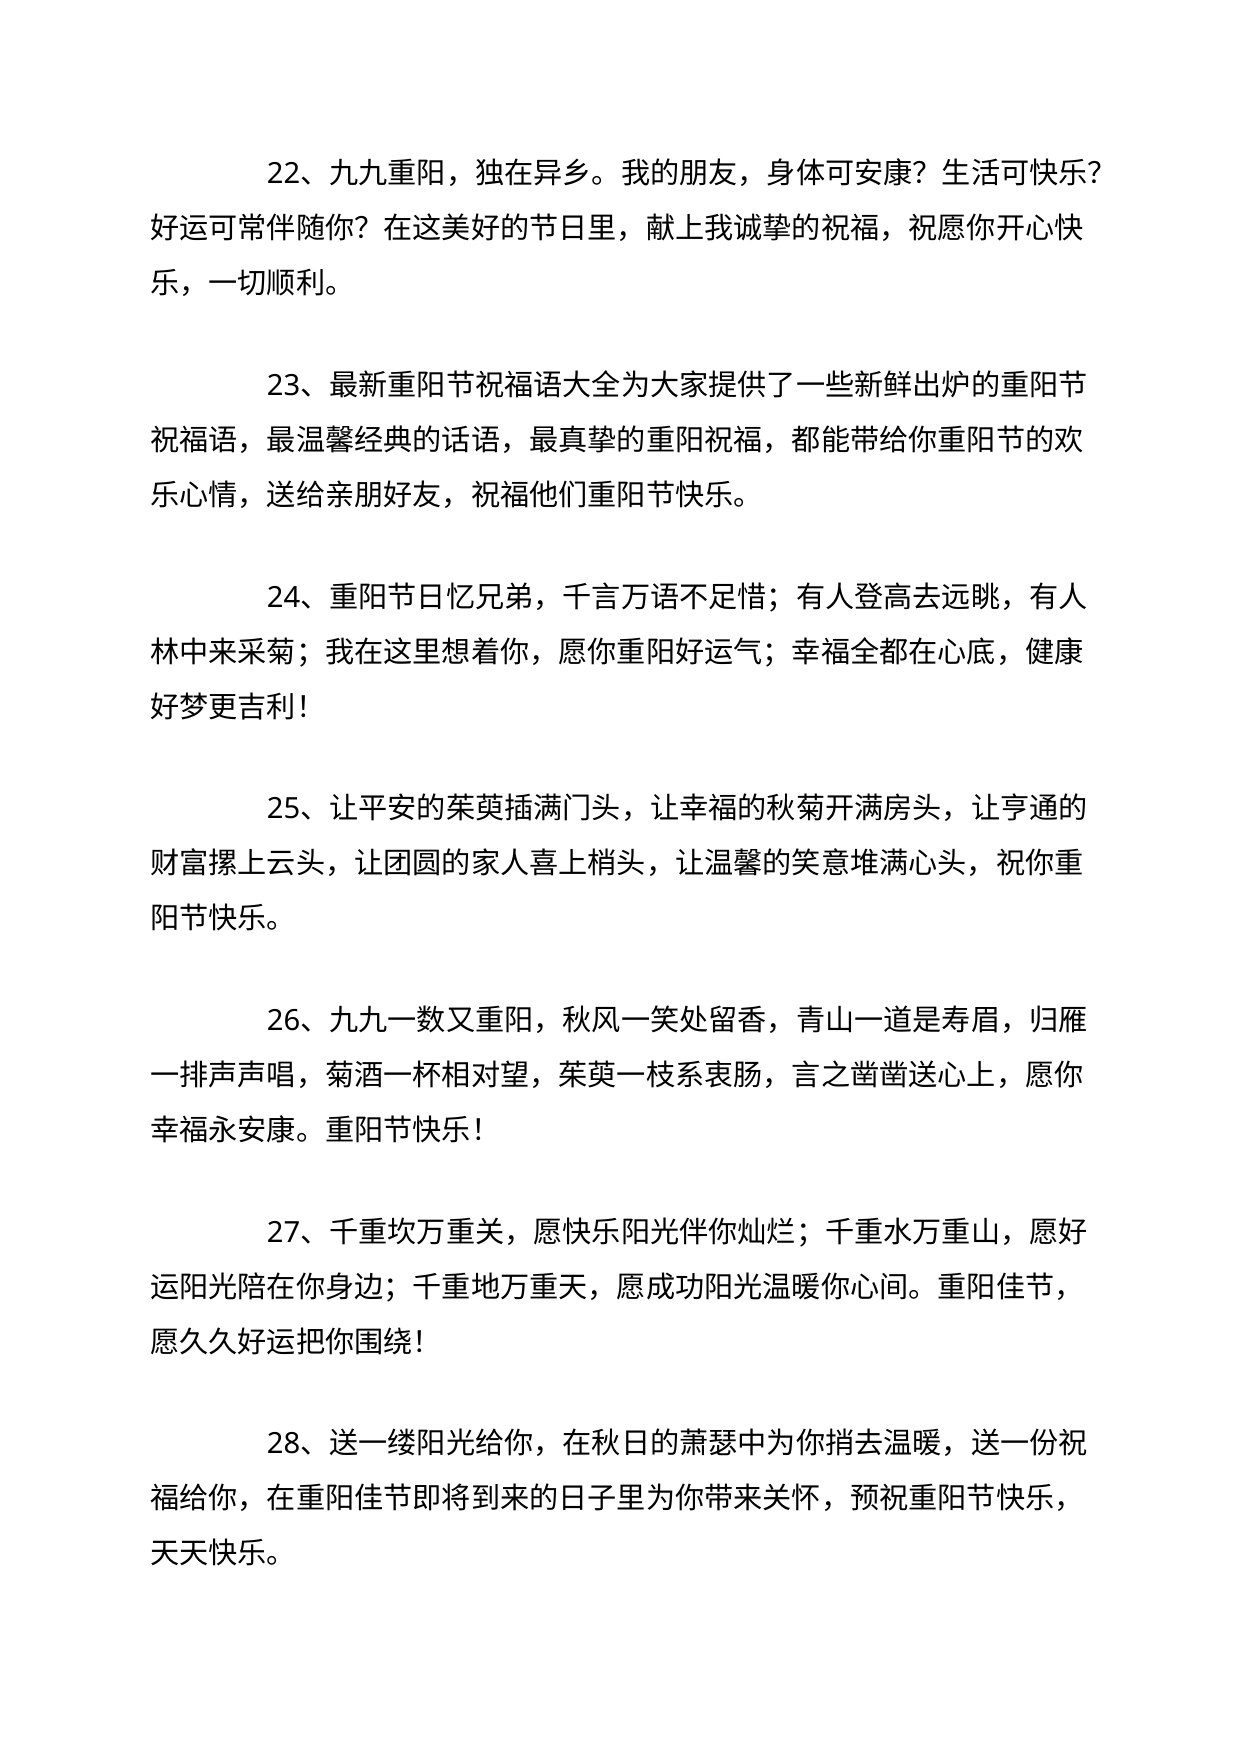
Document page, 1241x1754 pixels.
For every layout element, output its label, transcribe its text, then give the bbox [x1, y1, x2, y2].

text 25、让平安的茱萸插满门头，让幸福的秋菊开满房头，让亨通的财富摞上云头，让团圆的家人喜上梢头，让温馨的笑意堆满心头，祝你重阳节快乐。 [150, 785, 1090, 937]
text 28、送一缕阳光给你，在秋日的萧瑟中为你捎去温暖，送一份祝福给你，在重阳佳节即将到来的日子里为你带来关怀，预祝重阳节快乐，天天快乐。 [150, 1420, 1090, 1572]
text 26、九九一数又重阳，秋风一笑处留香，青山一道是寿眉，归雁一排声声唱，菊酒一杯相对望，茱萸一枝系衷肠，言之凿凿送心上，愿你幸福永安康。重阳节快乐！ [150, 997, 1090, 1149]
text 22、九九重阳，独在异乡。我的朋友，身体可安康？生活可快乐？好运可常伴随你？在这美好的节日里，献上我诚挚的祝福，祝愿你开心快乐，一切顺利。 [150, 150, 1090, 302]
text 27、千重坎万重关，愿快乐阳光伴你灿烂；千重水万重山，愿好运阳光陪在你身边；千重地万重天，愿成功阳光温暖你心间。重阳佳节，愿久久好运把你围绕！ [150, 1208, 1090, 1361]
text 24、重阳节日忆兄弟，千言万语不足惜；有人登高去远眺，有人林中来采菊；我在这里想着你，愿你重阳好运气；幸福全都在心底，健康好梦更吉利！ [150, 573, 1090, 726]
text 23、最新重阳节祝福语大全为大家提供了一些新鲜出炉的重阳节祝福语，最温馨经典的话语，最真挚的重阳祝福，都能带给你重阳节的欢乐心情，送给亲朋好友，祝福他们重阳节快乐。 [150, 362, 1090, 514]
